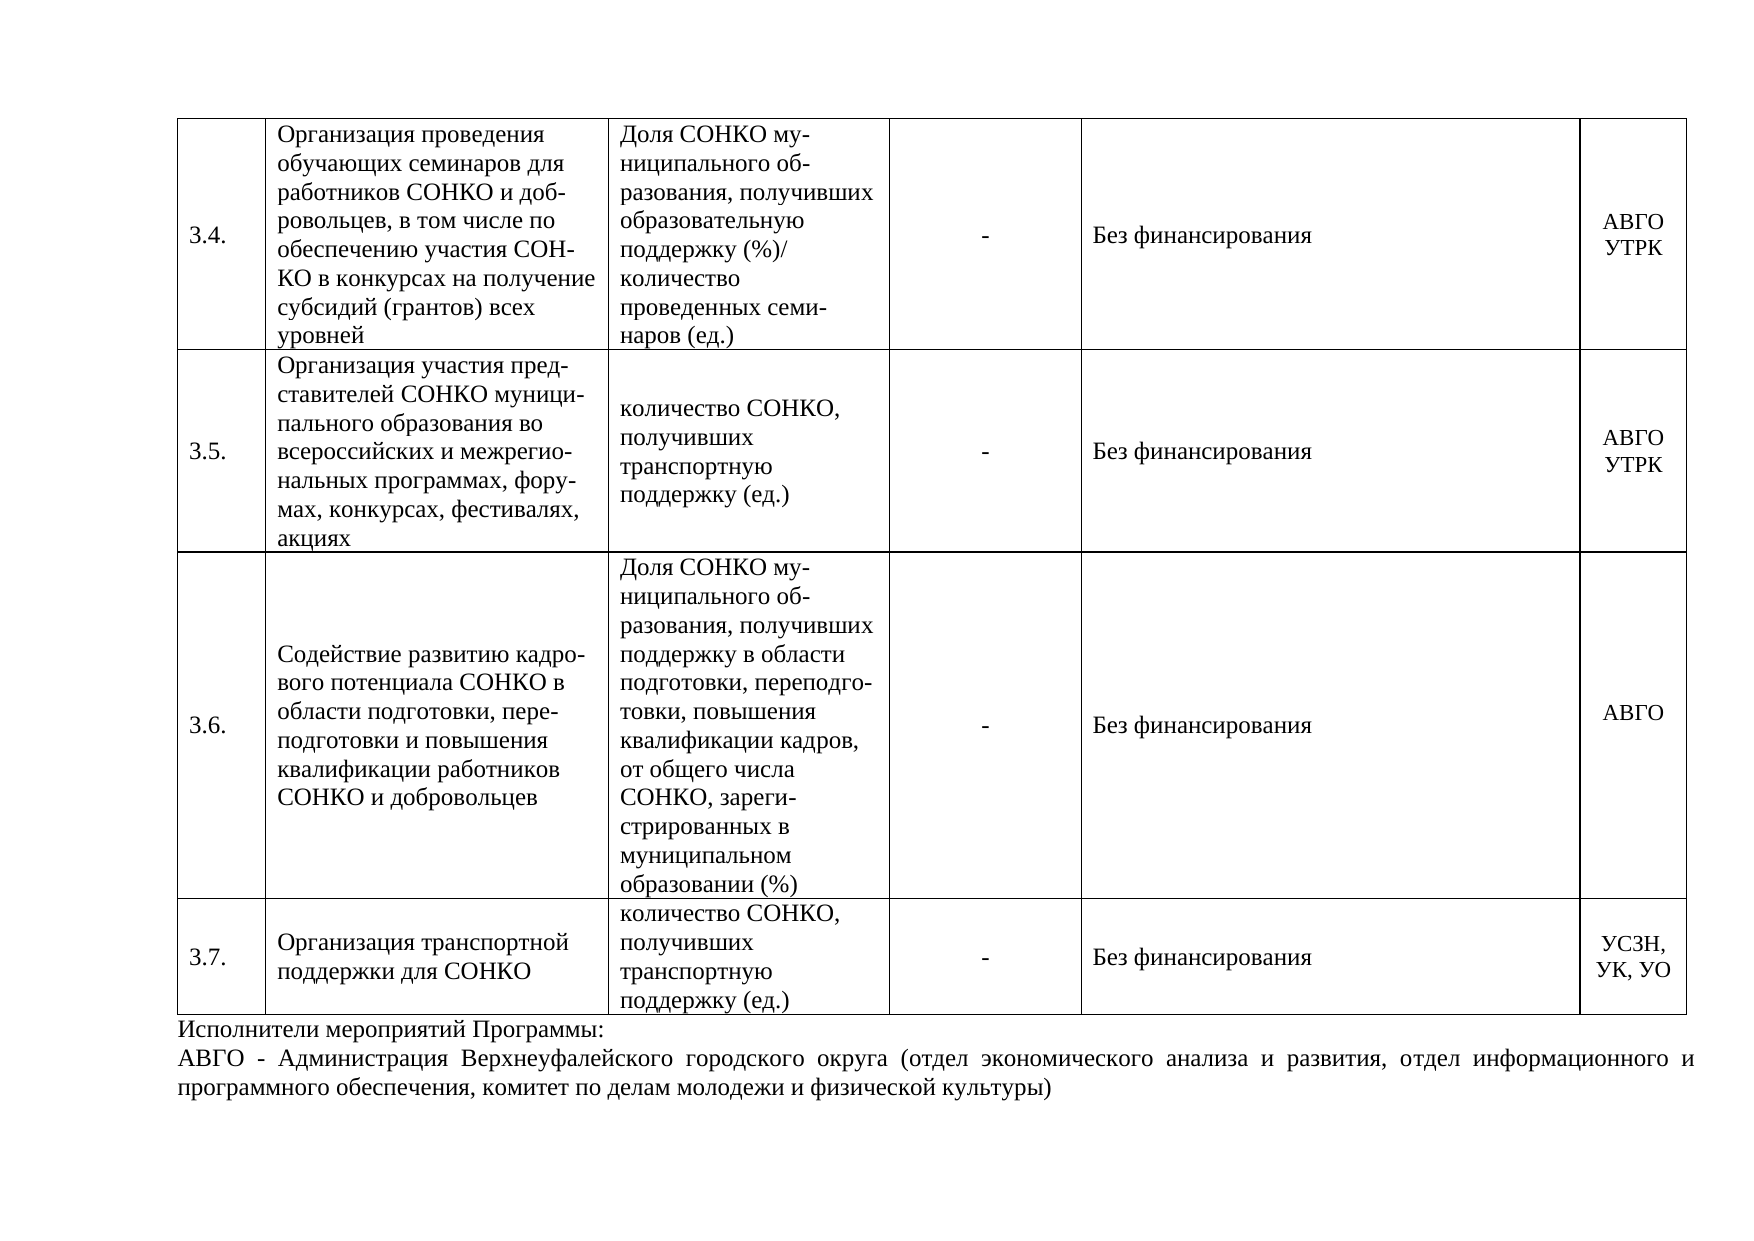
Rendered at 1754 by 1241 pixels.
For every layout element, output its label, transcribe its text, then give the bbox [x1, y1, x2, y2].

table_cell УСЗН, УК, УО [1581, 899, 1686, 1013]
table_cell Доля СОНКО муниципального образования, получивших поддержку в области подготовки, переподготовки, повышения квалификации кадров, от общего числа СОНКО, зарегистрированных в муниципальном образовании (%) [609, 553, 889, 897]
table_cell Организация проведения обучающих семинаров для работников СОНКО и добровольцев, в том числе по обеспечению участия СОНКО в конкурсах на получение субсидий (грантов) всех уровней [364, 119, 608, 349]
table_cell Без финансирования [1082, 553, 1579, 897]
table_cell Организация участия представителей СОНКО муниципального образования во всероссийских и межрегиональных программах, форумах, конкурсах, фестивалях, акциях [351, 350, 608, 551]
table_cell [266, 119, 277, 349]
table_cell Без финансирования [1082, 119, 1579, 349]
table_cell Без финансирования [1082, 350, 1579, 551]
table_cell Без финансирования [1082, 899, 1579, 1013]
table_cell 3.4. [178, 119, 265, 349]
table_cell 3.6. [178, 553, 265, 897]
text Исполнители мероприятий Программы: [177, 1014, 1695, 1043]
table_cell Содействие развитию кадрового потенциала СОНКО в области подготовки, переподготовки и повышения квалификации работников СОНКО и добровольцев [266, 553, 608, 897]
table_cell количество СОНКО, получивших транспортную поддержку (ед.) [609, 350, 889, 551]
table_cell - [890, 899, 1081, 1013]
table_cell АВГО [1581, 553, 1686, 897]
table_cell АВГО УТРК [1581, 119, 1686, 349]
table_cell 3.5. [178, 350, 265, 551]
table_cell - [890, 553, 1081, 897]
table_cell количество СОНКО, получивших транспортную поддержку (ед.) [753, 899, 889, 1013]
text АВГО - Администрация Верхнеуфалейского городского округа (отдел экономического анализа и развития, отдел информационного и программного обеспечения, комитет по делам молодежи и физической культуры) [177, 1043, 1695, 1101]
table_cell АВГО УТРК [1581, 350, 1686, 551]
table_cell 3.7. [178, 899, 265, 1013]
table_cell Доля СОНКО муниципального образования, получивших образовательную поддержку (%)/ количество проведенных семинаров (ед.) [734, 119, 889, 349]
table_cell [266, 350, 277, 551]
table_cell - [890, 119, 1081, 349]
table_cell - [890, 350, 1081, 551]
table_cell Организация транспортной поддержки для СОНКО [266, 899, 608, 1013]
